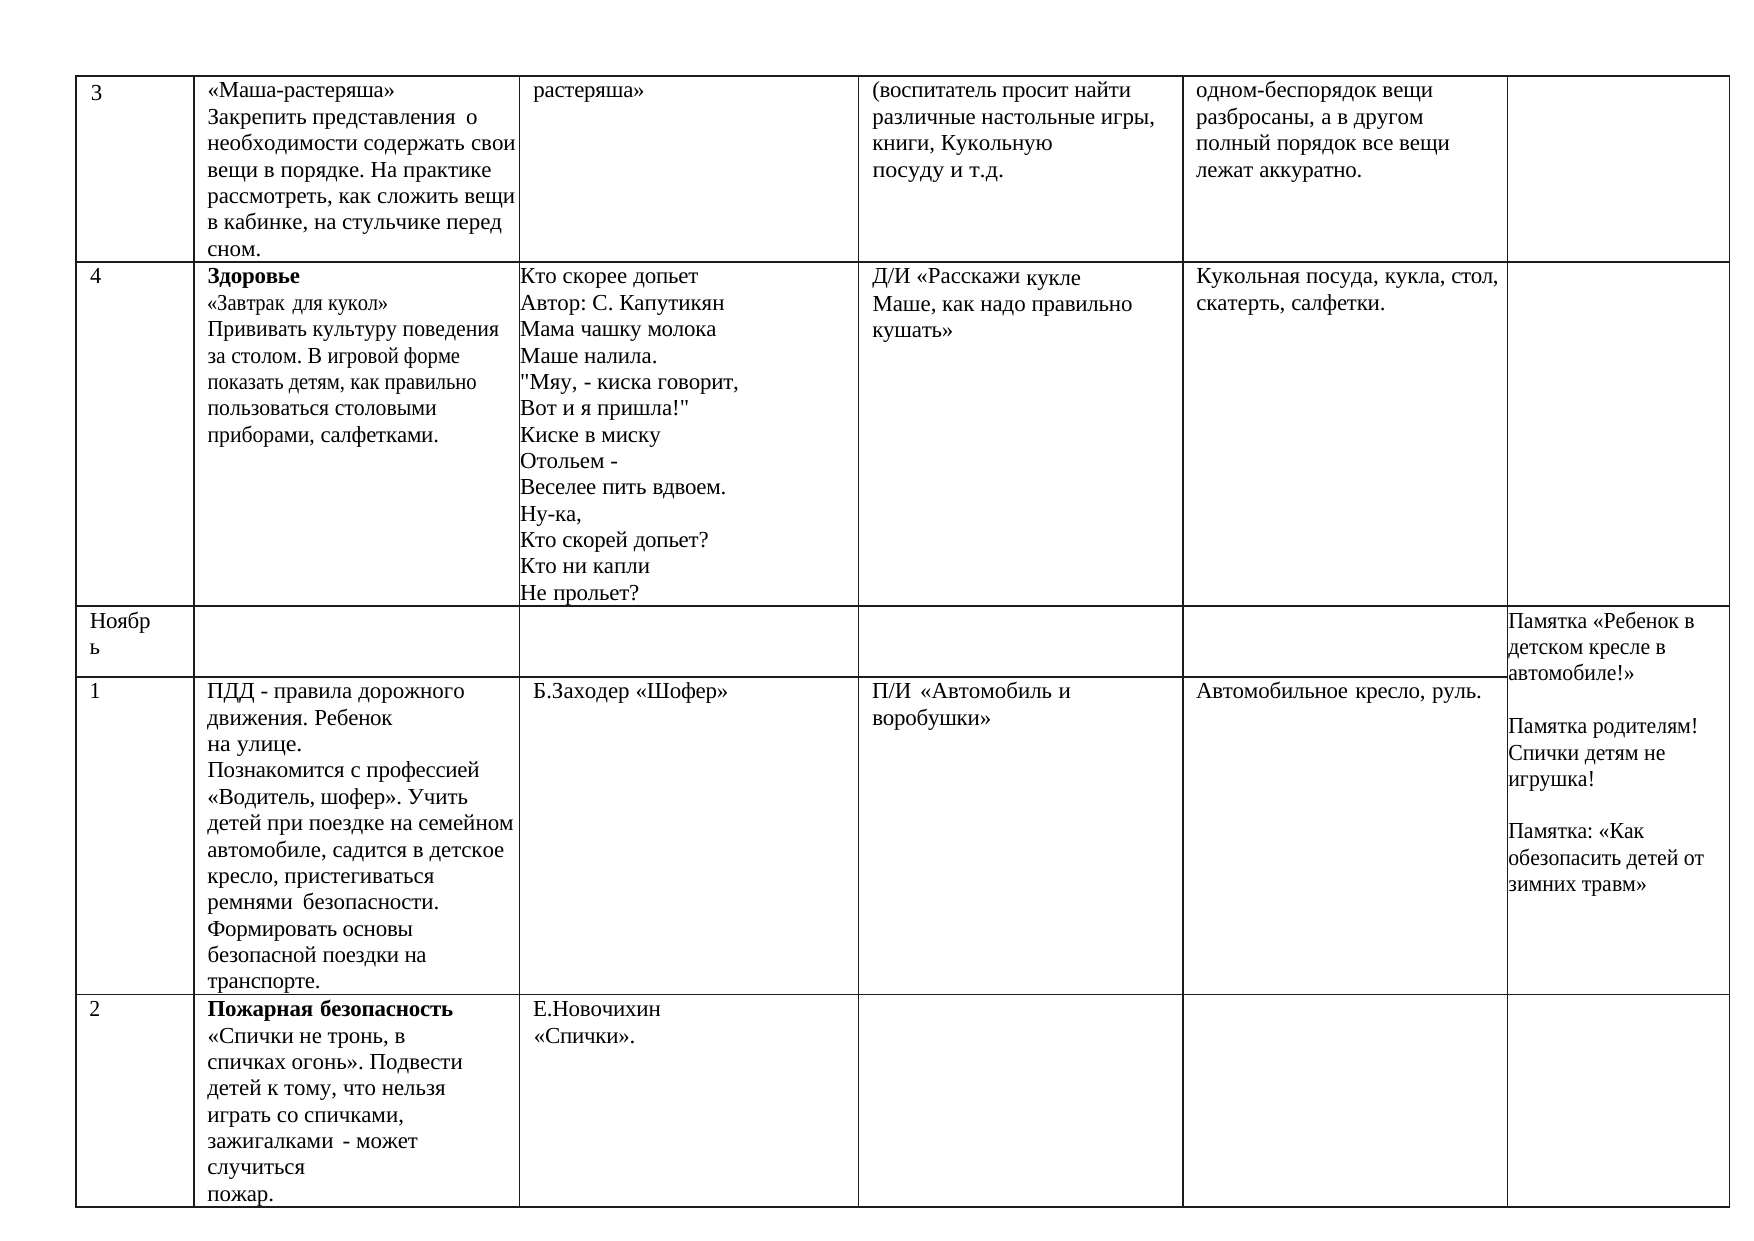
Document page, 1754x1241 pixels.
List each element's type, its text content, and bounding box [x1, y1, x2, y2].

table_cell [1508, 77, 1729, 261]
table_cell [1184, 77, 1507, 261]
table_cell 2 [77, 995, 193, 1206]
table_cell Д/И «Расскажи кукле Маше, как надо правильно кушать» [859, 263, 1182, 605]
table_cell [195, 77, 519, 261]
table_cell Кто скорее допьет Автор: С. Капутикян Мама чашку молока Маше налила. "Мяу, - киска говорит, Вот и я пришла!" Киске в миску Отольем - Веселее пить вдвоем. Ну-ка, Кто скорей допьет? Кто ни капли Не прольет? [520, 263, 858, 605]
table_cell 1 [77, 678, 193, 994]
table_cell Кукольная посуда, кукла, стол, скатерть, салфетки. [1184, 263, 1507, 605]
table_cell [859, 995, 1182, 1206]
table_cell 3 [77, 77, 193, 261]
table_cell [195, 607, 519, 676]
table_cell Ноябрь [77, 607, 193, 676]
table_cell [859, 607, 1182, 676]
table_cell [520, 995, 858, 1206]
table_cell [1184, 607, 1507, 676]
table_cell [1184, 995, 1507, 1206]
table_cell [195, 995, 519, 1206]
table_cell Автомобильное кресло, руль. [1184, 678, 1507, 994]
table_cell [520, 77, 858, 261]
table_cell Памятка «Ребенок в детском кресле в автомобиле!» Памятка родителям! Спички детям не игрушка! Памятка: «Как обезопасить детей от зимних травм» [1508, 607, 1729, 994]
table_cell [520, 607, 858, 676]
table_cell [859, 77, 1182, 261]
table_cell [1508, 995, 1729, 1206]
table_cell 4 [77, 263, 193, 605]
table_cell [1508, 263, 1729, 605]
table_cell Здоровье «Завтрак для кукол» Прививать культуру поведения за столом. В игровой форме показать детям, как правильно пользоваться столовыми приборами, салфетками. [195, 263, 519, 605]
table_cell П/И «Автомобиль и воробушки» [859, 678, 1182, 994]
table_cell Б.Заходер «Шофер» [520, 678, 858, 994]
table_cell ПДД - правила дорожного движения. Ребенок на улице. Познакомится с профессией «Водитель, шофер». Учить детей при поездке на семейном автомобиле, садится в детское кресло, пристегиваться ремнями безопасности. Формировать основы безопасной поездки на транспорте. [195, 678, 519, 994]
